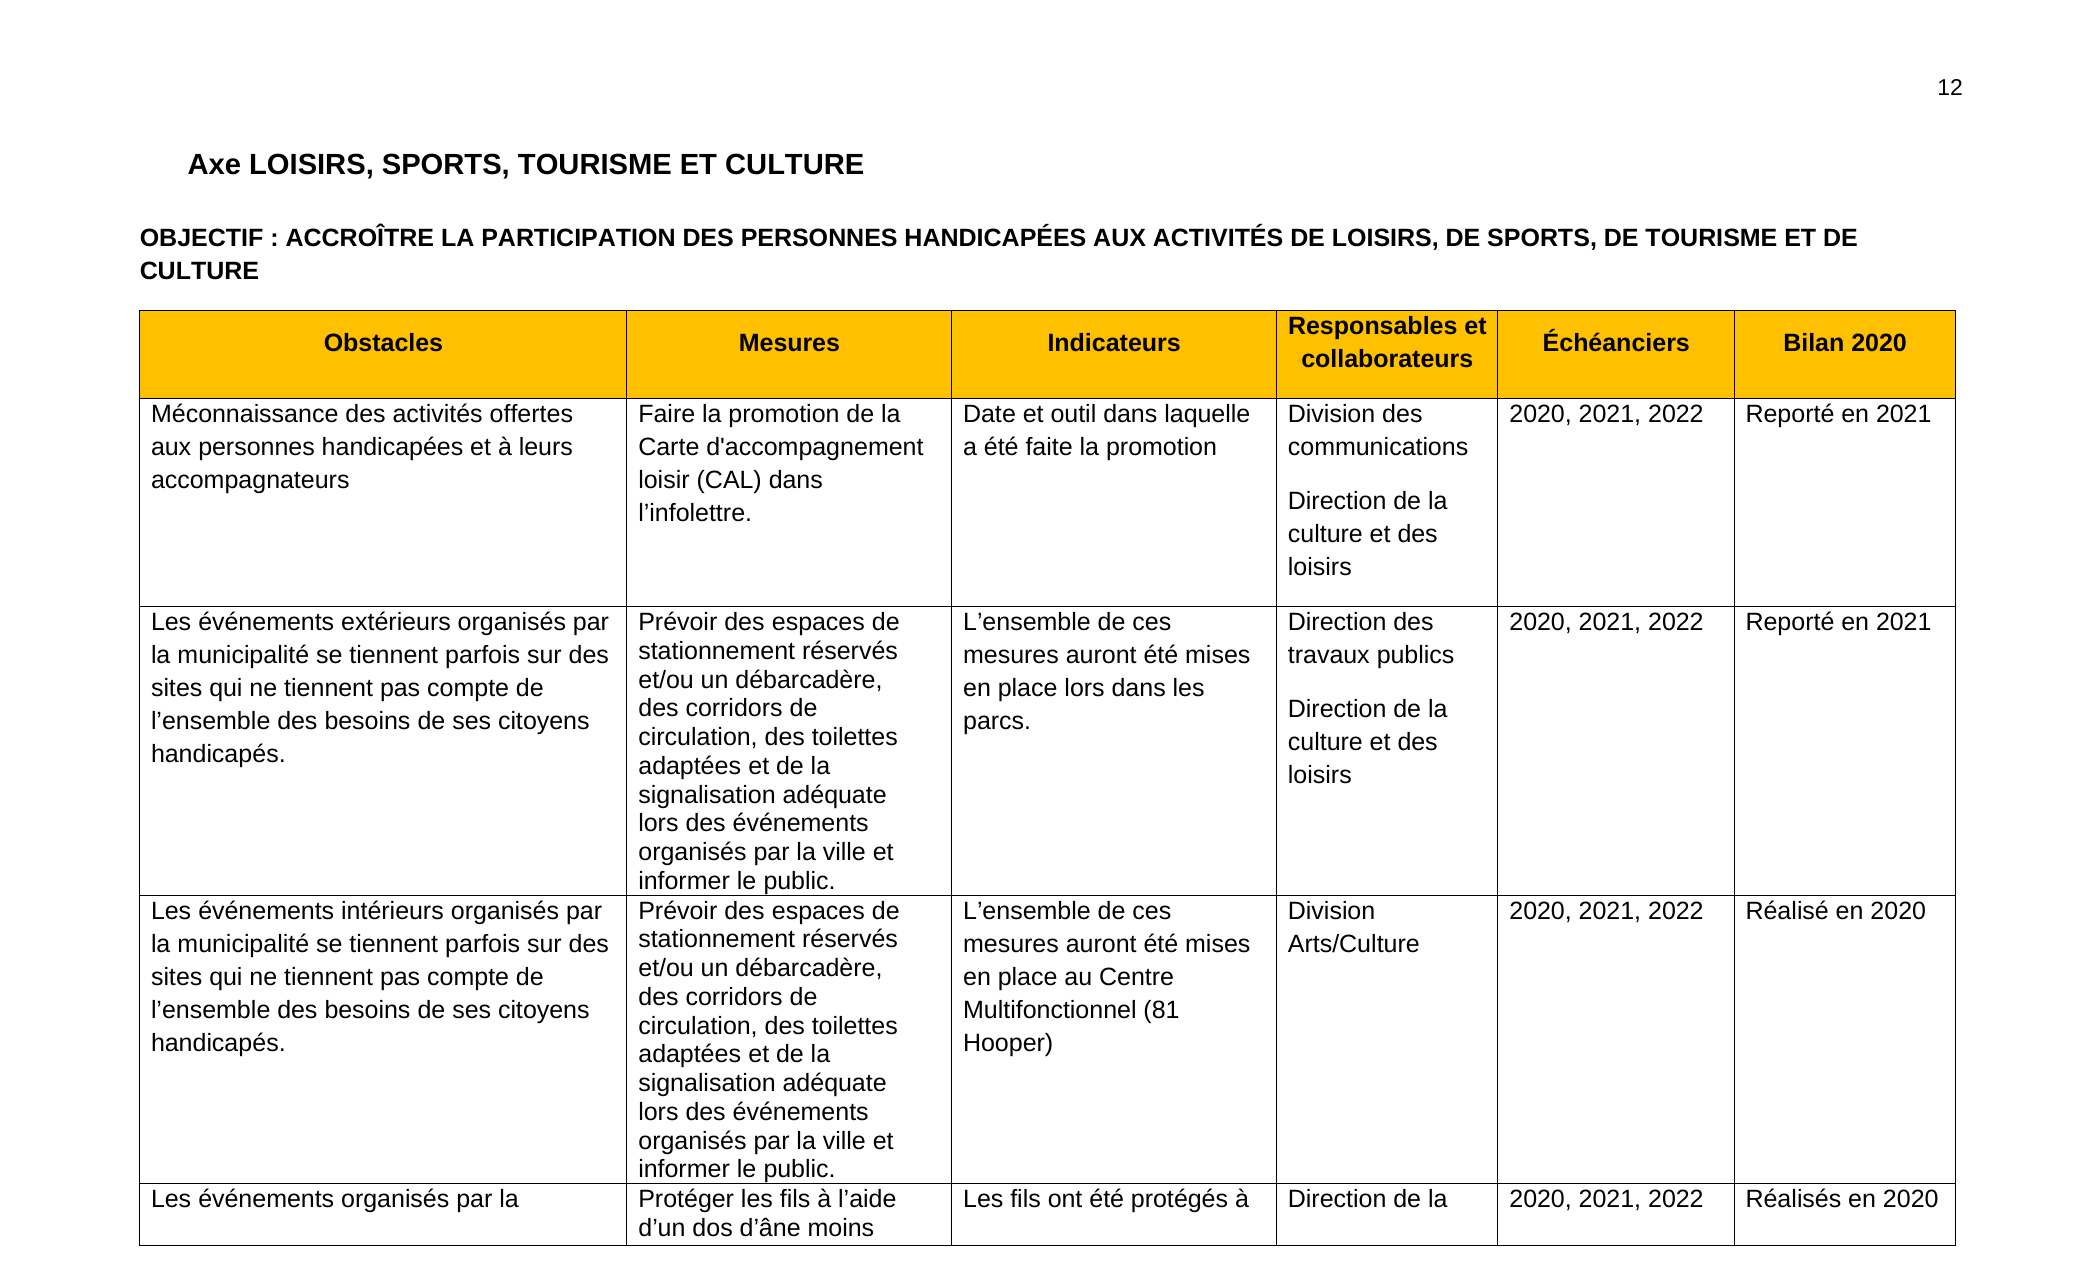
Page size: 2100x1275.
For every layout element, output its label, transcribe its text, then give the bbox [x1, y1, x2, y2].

table_cell Les événements intérieurs organisés par la municipalité se tiennent parfois sur des sites qui ne tiennent pas compte de l’ensemble des besoins de ses citoyens handicapés. [140, 896, 626, 1183]
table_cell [952, 1184, 1276, 1245]
table_cell Division Arts/Culture [1277, 896, 1497, 1183]
table_cell Date et outil dans laquelle a été faite la promotion [952, 399, 1276, 606]
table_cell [1277, 1184, 1497, 1245]
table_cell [140, 1184, 626, 1245]
table_cell Prévoir des espaces de stationnement réservés et/ou un débarcadère, des corridors de circulation, des toilettes adaptées et de la signalisation adéquate lors des événements organisés par la ville et informer le public. [627, 607, 951, 894]
table_cell L’ensemble de ces mesures auront été mises en place lors dans les parcs. [952, 607, 1276, 894]
table_cell Les événements extérieurs organisés par la municipalité se tiennent parfois sur des sites qui ne tiennent pas compte de l’ensemble des besoins de ses citoyens handicapés. [140, 607, 626, 894]
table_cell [627, 1184, 951, 1245]
table_cell 2020, 2021, 2022 [1498, 1184, 1734, 1245]
table_header Bilan 2020 [1735, 311, 1955, 398]
table_header Indicateurs [952, 311, 1276, 398]
table_cell Réalisé en 2020 [1735, 896, 1955, 1183]
table_cell 2020, 2021, 2022 [1498, 896, 1734, 1183]
table_header Échéanciers [1498, 311, 1734, 398]
table_header Responsables et collaborateurs [1277, 311, 1497, 398]
table_header Mesures [627, 311, 951, 398]
table_cell Division des communications Direction de la culture et des loisirs [1277, 399, 1497, 606]
table_cell Prévoir des espaces de stationnement réservés et/ou un débarcadère, des corridors de circulation, des toilettes adaptées et de la signalisation adéquate lors des événements organisés par la ville et informer le public. [627, 896, 951, 1183]
text OBJECTIF : ACCROÎTRE LA PARTICIPATION DES PERSONNES HANDICAPÉES AUX ACTIVITÉS DE LOISIRS, DE SPORTS, DE TOURISME ET DE CULTURE [139, 223, 1962, 285]
table_cell Reporté en 2021 [1735, 399, 1955, 606]
table_cell Faire la promotion de la Carte d'accompagnement loisir (CAL) dans l’infolettre. [627, 399, 951, 606]
table_cell Méconnaissance des activités offertes aux personnes handicapées et à leurs accompagnateurs [140, 399, 626, 606]
table_header Obstacles [140, 311, 626, 398]
table_cell Reporté en 2021 [1735, 607, 1955, 894]
table_cell 2020, 2021, 2022 [1498, 399, 1734, 606]
subtitle Axe LOISIRS, SPORTS, TOURISME ET CULTURE [187, 147, 1962, 180]
table_cell Réalisés en 2020 [1735, 1184, 1955, 1245]
table_cell L’ensemble de ces mesures auront été mises en place au Centre Multifonctionnel (81 Hooper) [952, 896, 1276, 1183]
table_cell Direction des travaux publics Direction de la culture et des loisirs [1277, 607, 1497, 894]
table_cell 2020, 2021, 2022 [1498, 607, 1734, 894]
